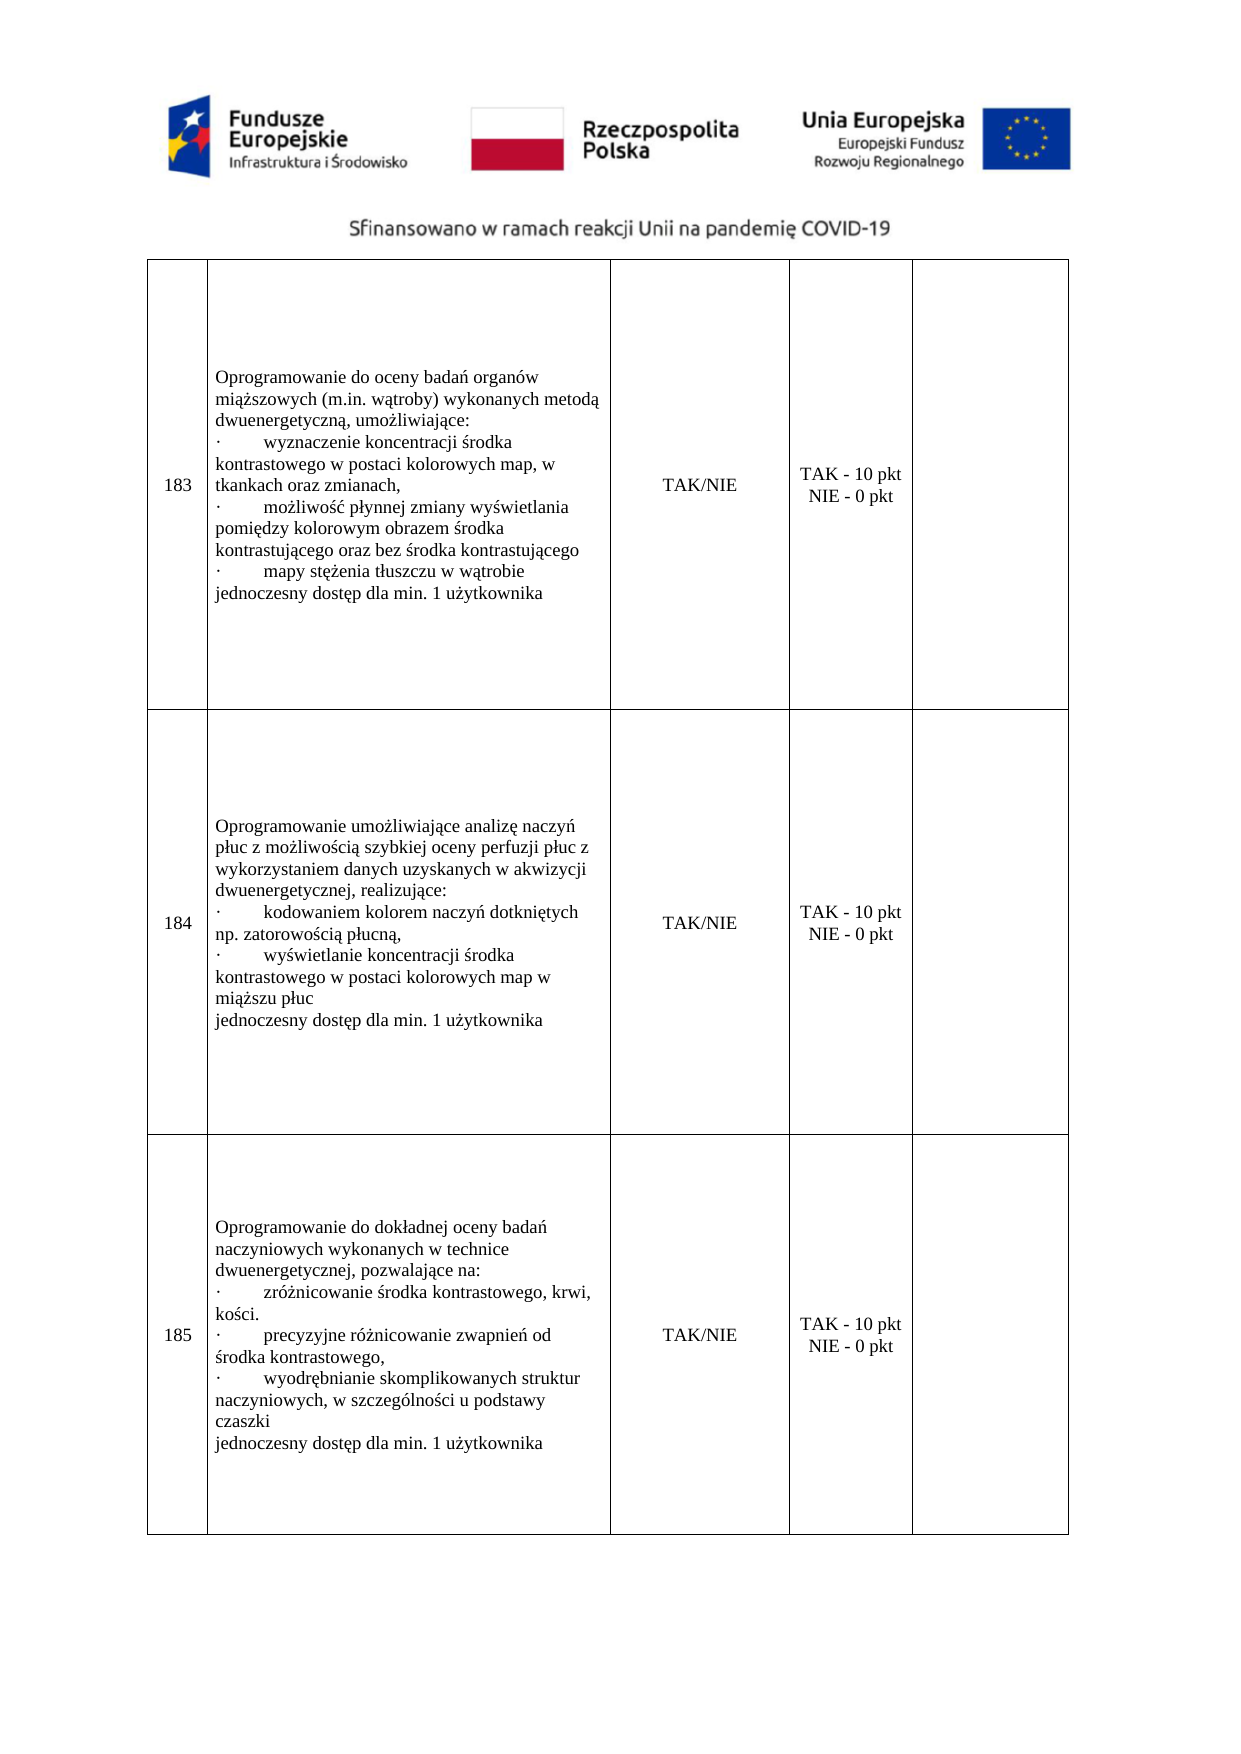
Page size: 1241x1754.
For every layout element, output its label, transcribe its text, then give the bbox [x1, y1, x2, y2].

table_cell 185 [148, 1135, 207, 1534]
table_cell Oprogramowanie do oceny badań organów miąższowych (m.in. wątroby) wykonanych metodą dwuenergetyczną, umożliwiające: · wyznaczenie koncentracji środka kontrastowego w postaci kolorowych map, w tkankach oraz zmianach, · możliwość płynnej zmiany wyświetlania pomiędzy kolorowym obrazem środka kontrastującego oraz bez środka kontrastującego · mapy stężenia tłuszczu w wątrobie jednoczesny dostęp dla min. 1 użytkownika [208, 260, 610, 709]
table_cell TAK/NIE [611, 1135, 789, 1534]
table_cell Oprogramowanie umożliwiające analizę naczyń płuc z możliwością szybkiej oceny perfuzji płuc z wykorzystaniem danych uzyskanych w akwizycji dwuenergetycznej, realizujące: · kodowaniem kolorem naczyń dotkniętych np. zatorowością płucną, · wyświetlanie koncentracji środka kontrastowego w postaci kolorowych map w miąższu płuc jednoczesny dostęp dla min. 1 użytkownika [208, 710, 610, 1134]
table_cell TAK - 10 pkt NIE - 0 pkt [790, 260, 912, 709]
table_cell 184 [148, 710, 207, 1134]
table_cell 183 [148, 260, 207, 709]
picture [147, 73, 1093, 260]
table_cell TAK - 10 pkt NIE - 0 pkt [790, 1135, 912, 1534]
table_cell TAK - 10 pkt NIE - 0 pkt [790, 710, 912, 1134]
table_cell TAK/NIE [611, 710, 789, 1134]
table_cell TAK/NIE [611, 260, 789, 709]
table_cell Oprogramowanie do dokładnej oceny badań naczyniowych wykonanych w technice dwuenergetycznej, pozwalające na: · zróżnicowanie środka kontrastowego, krwi, kości. · precyzyjne różnicowanie zwapnień od środka kontrastowego, · wyodrębnianie skomplikowanych struktur naczyniowych, w szczególności u podstawy czaszki jednoczesny dostęp dla min. 1 użytkownika [208, 1135, 610, 1534]
table_cell [913, 710, 1068, 1134]
table_cell [913, 260, 1068, 709]
table_cell [913, 1135, 1068, 1534]
